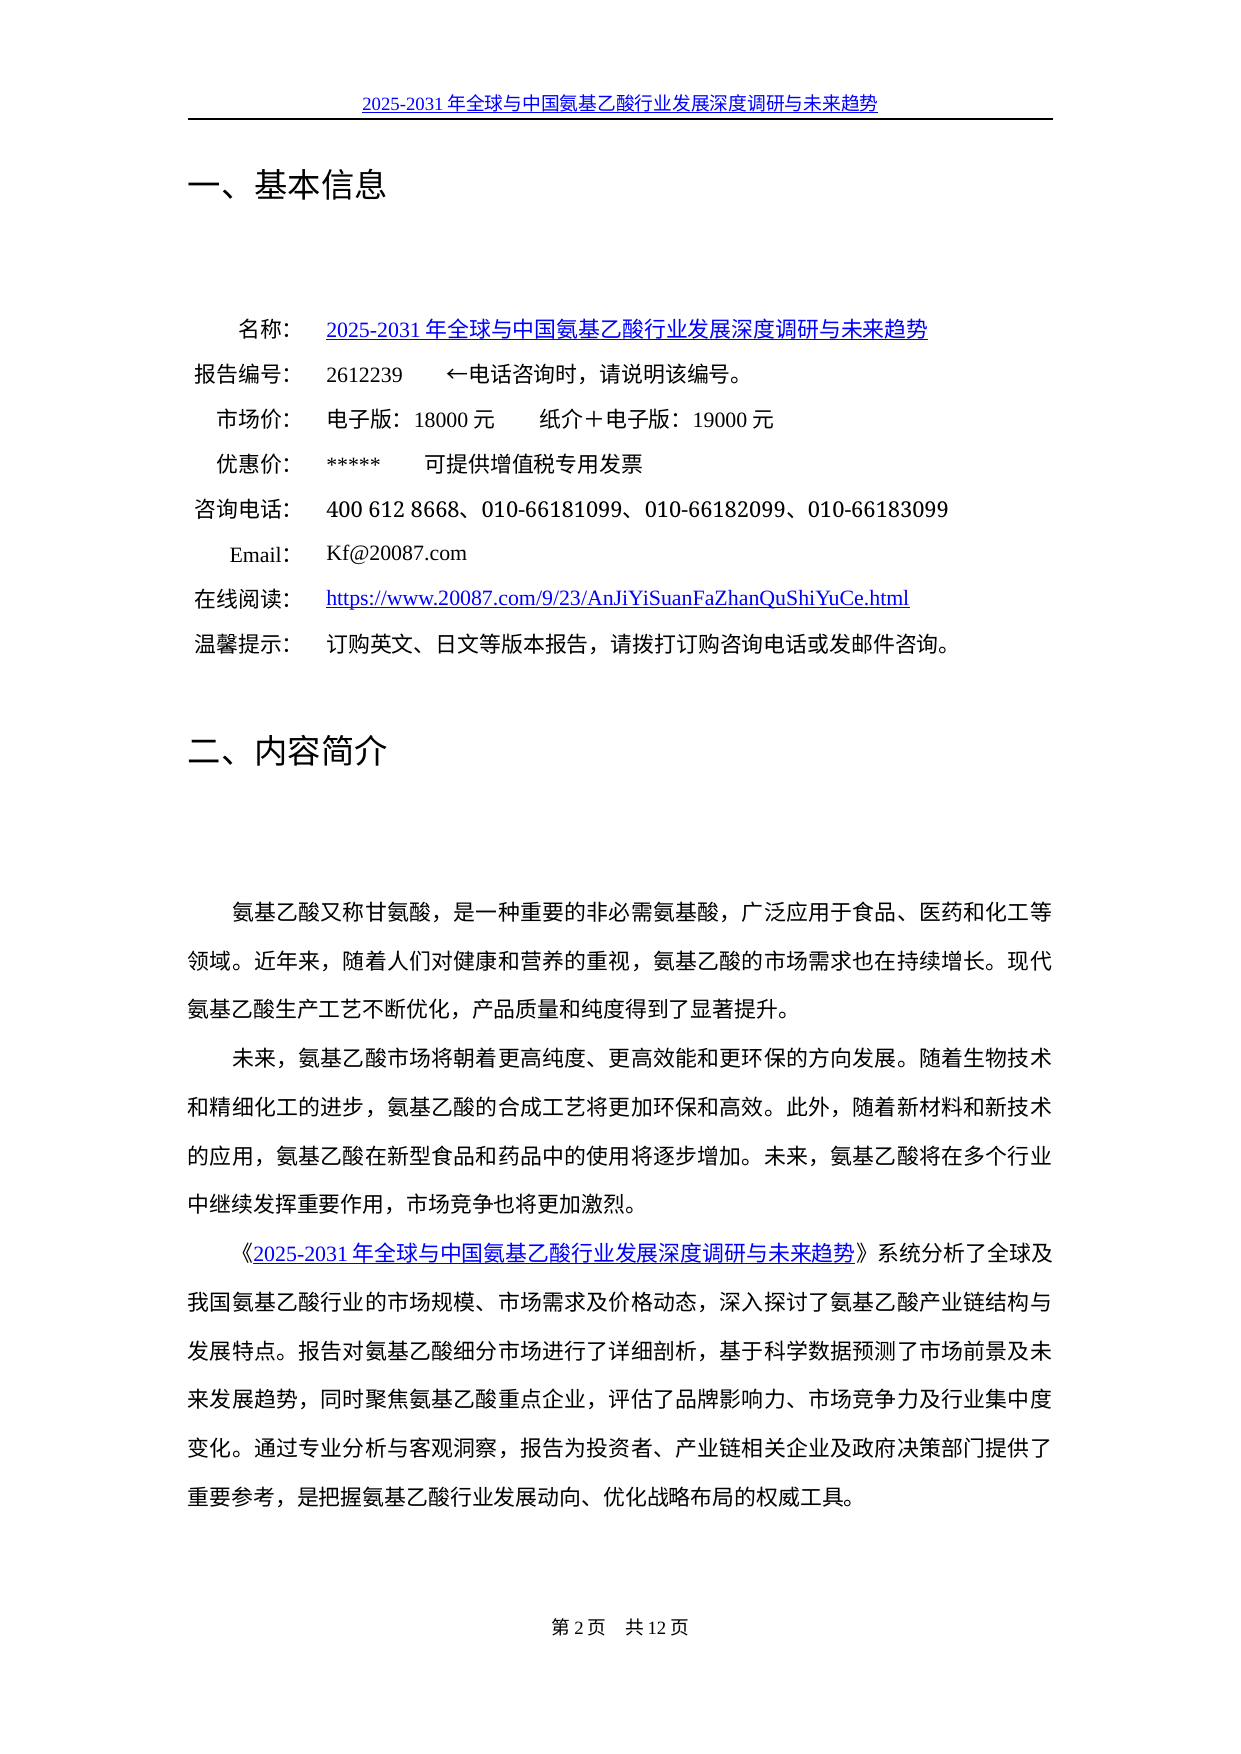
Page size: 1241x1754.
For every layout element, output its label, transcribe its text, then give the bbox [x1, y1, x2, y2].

table_cell 在线阅读： [167, 582, 315, 627]
table_cell 报告编号： [167, 357, 315, 402]
title 一、基本信息 [187, 150, 1053, 215]
table_header 2025-2031年全球与中国氨基乙酸行业发展深度调研与未来趋势 [315, 312, 1073, 357]
title 二、内容简介 [187, 717, 1053, 782]
table_cell 市场价： [167, 402, 315, 447]
table_cell 温馨提示： [167, 627, 315, 672]
table_cell ***** 可提供增值税专用发票 [315, 447, 1073, 492]
table_cell 咨询电话： [167, 492, 315, 537]
table_cell 400 612 8668、010-66181099、010-66182099、010-66183099 [315, 492, 1073, 537]
table_cell 优惠价： [167, 447, 315, 492]
table_header 名称： [167, 312, 315, 357]
table_cell Email： [167, 537, 315, 582]
table_cell Kf@20087.com [315, 537, 1073, 582]
table_cell [315, 582, 1073, 627]
table_cell 订购英文、日文等版本报告，请拨打订购咨询电话或发邮件咨询。 [315, 627, 1073, 672]
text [187, 894, 1053, 1512]
table_cell 电子版：18000 元 纸介＋电子版：19000 元 [315, 402, 1073, 447]
table_cell 2612239 ←电话咨询时，请说明该编号。 [315, 357, 1073, 402]
